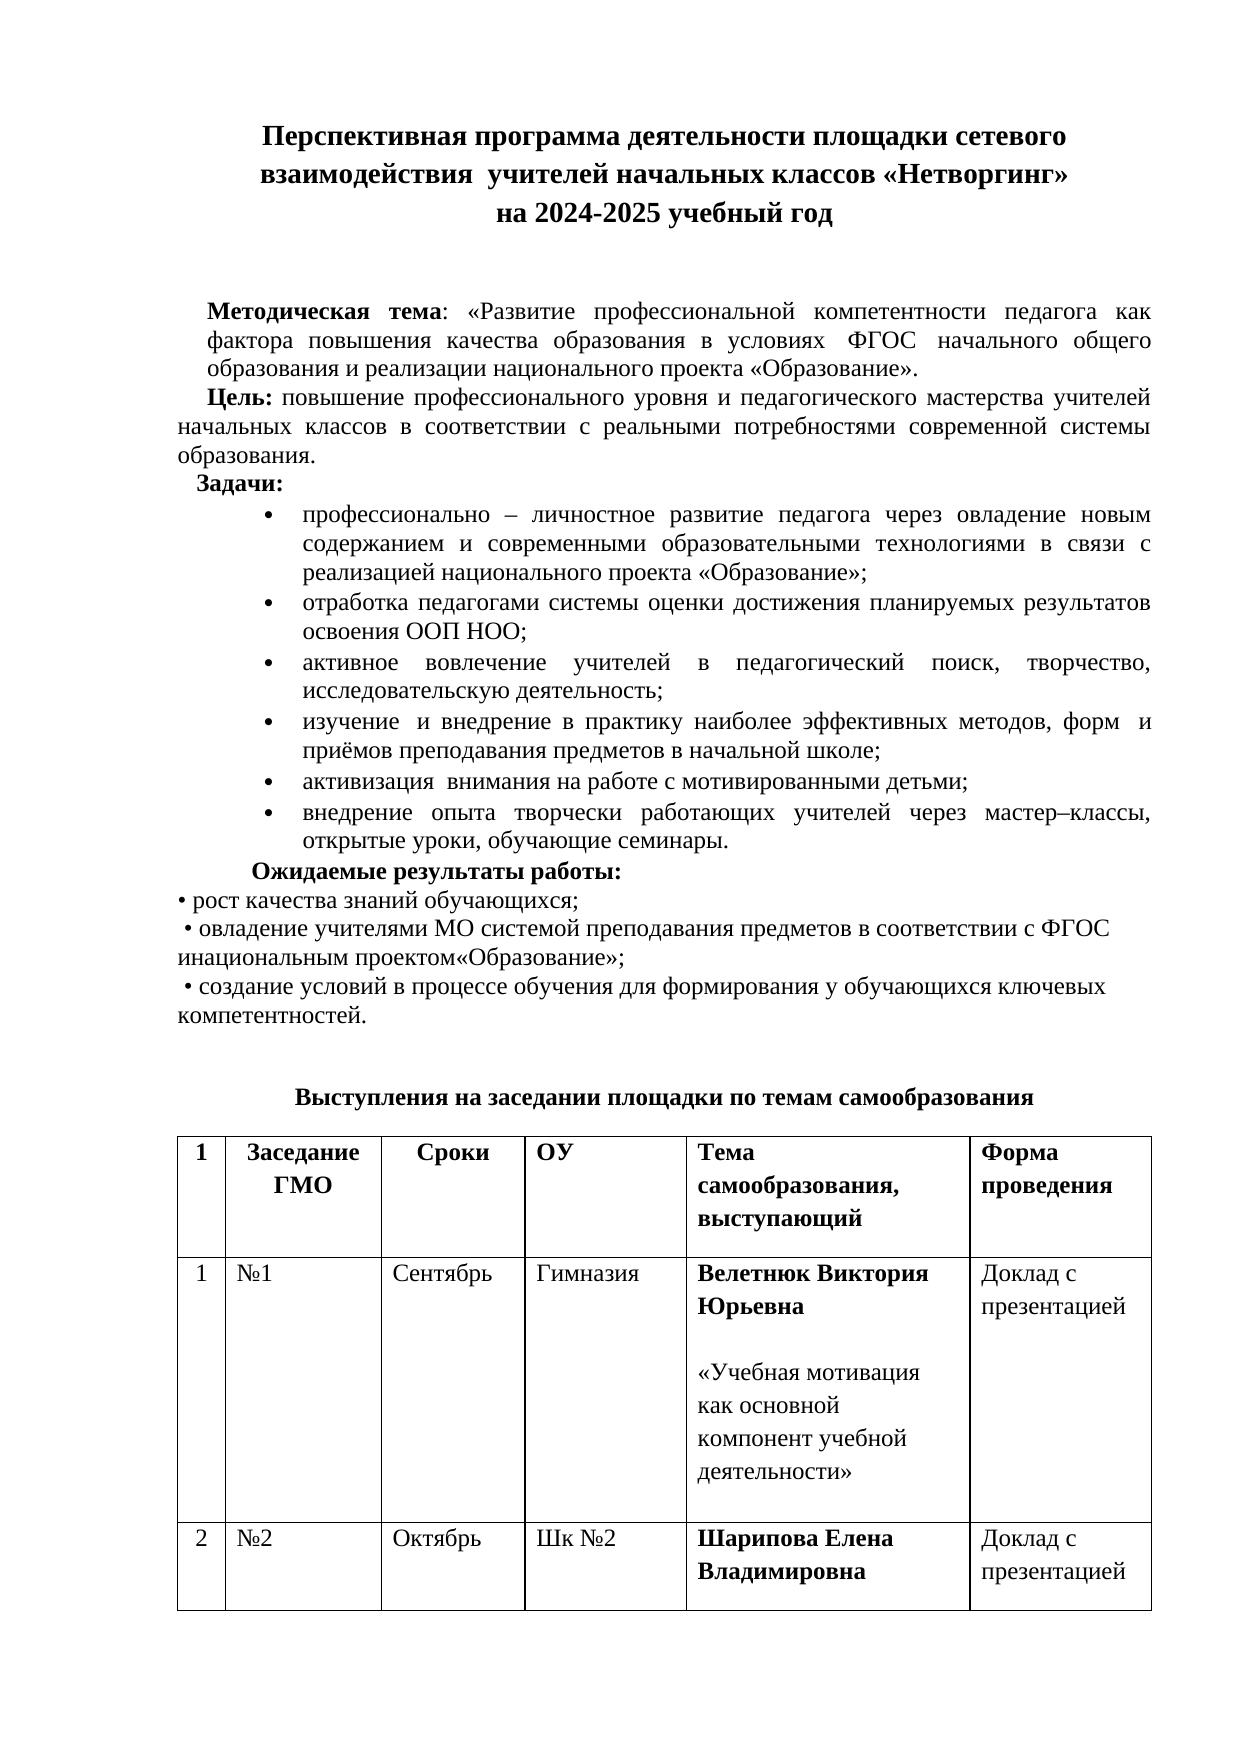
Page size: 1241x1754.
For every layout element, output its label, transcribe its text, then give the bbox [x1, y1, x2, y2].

text Методическая тема: «Развитие профессиональной компетентности педагога как фактора повышения качества образования в условиях ФГОС начального общего образования и реализации национального проекта «Образование». [207, 296, 1152, 382]
table_cell 2 [178, 1523, 225, 1609]
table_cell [687, 1523, 969, 1609]
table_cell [971, 1523, 1151, 1609]
table_header ОУ [526, 1137, 686, 1257]
text Перспективная программа деятельности площадки сетевого взаимодействия учителей начальных классов «Нетворгинг» [177, 118, 1152, 190]
table_header Заседание ГМО [226, 1137, 381, 1257]
list отработка педагогами системы оценки достижения планируемых результатов освоения ООП НОО; [265, 587, 1152, 645]
list активизация внимания на работе с мотивированными детьми; [265, 766, 1152, 794]
list внедрение опыта творчески работающих учителей через мастер–классы, открытые уроки, обучающие семинары. [265, 797, 1152, 854]
text Ожидаемые результаты работы: [177, 856, 1152, 885]
text на 2024-2025 учебный год [177, 195, 1152, 229]
text Цель: повышение профессионального уровня и педагогического мастерства учителей начальных классов в соответствии с реальными потребностями современной системы образования. [177, 382, 1152, 468]
text Выступления на заседании площадки по темам самообразования [177, 1082, 1152, 1111]
table_cell 1 [178, 1258, 225, 1522]
table_header Сроки [382, 1137, 524, 1257]
table_cell Шк №2 [526, 1523, 686, 1609]
list изучение и внедрение в практику наиболее эффективных методов, форм и приёмов преподавания предметов в начальной школе; [265, 706, 1152, 764]
table_cell №1 [226, 1258, 381, 1522]
table_cell Сентябрь [382, 1258, 524, 1522]
table_header 1 [178, 1137, 225, 1257]
text Задачи: [177, 468, 1152, 497]
text • рост качества знаний обучающихся; [177, 885, 1152, 913]
text • создание условий в процессе обучения для формирования у обучающихся ключевых компетентностей. [177, 971, 1152, 1028]
table_cell Октябрь [382, 1523, 524, 1609]
table_cell Доклад с презентацией [971, 1258, 1151, 1522]
table_cell №2 [226, 1523, 381, 1609]
table_cell Гимназия [526, 1258, 686, 1522]
table_header Форма проведения [971, 1137, 1151, 1257]
text • овладение учителями МО системой преподавания предметов в соответствии с ФГОС инациональным проектом«Образование»; [177, 913, 1152, 971]
table_header Тема самообразования, выступающий [687, 1137, 969, 1257]
list профессионально – личностное развитие педагога через овладение новым содержанием и современными образовательными технологиями в связи с реализацией национального проекта «Образование»; [265, 499, 1152, 585]
table_cell Велетнюк Виктория Юрьевна «Учебная мотивация как основной компонент учебной деятельности» [687, 1258, 969, 1522]
list активное вовлечение учителей в педагогический поиск, творчество, исследовательскую деятельность; [265, 647, 1152, 704]
